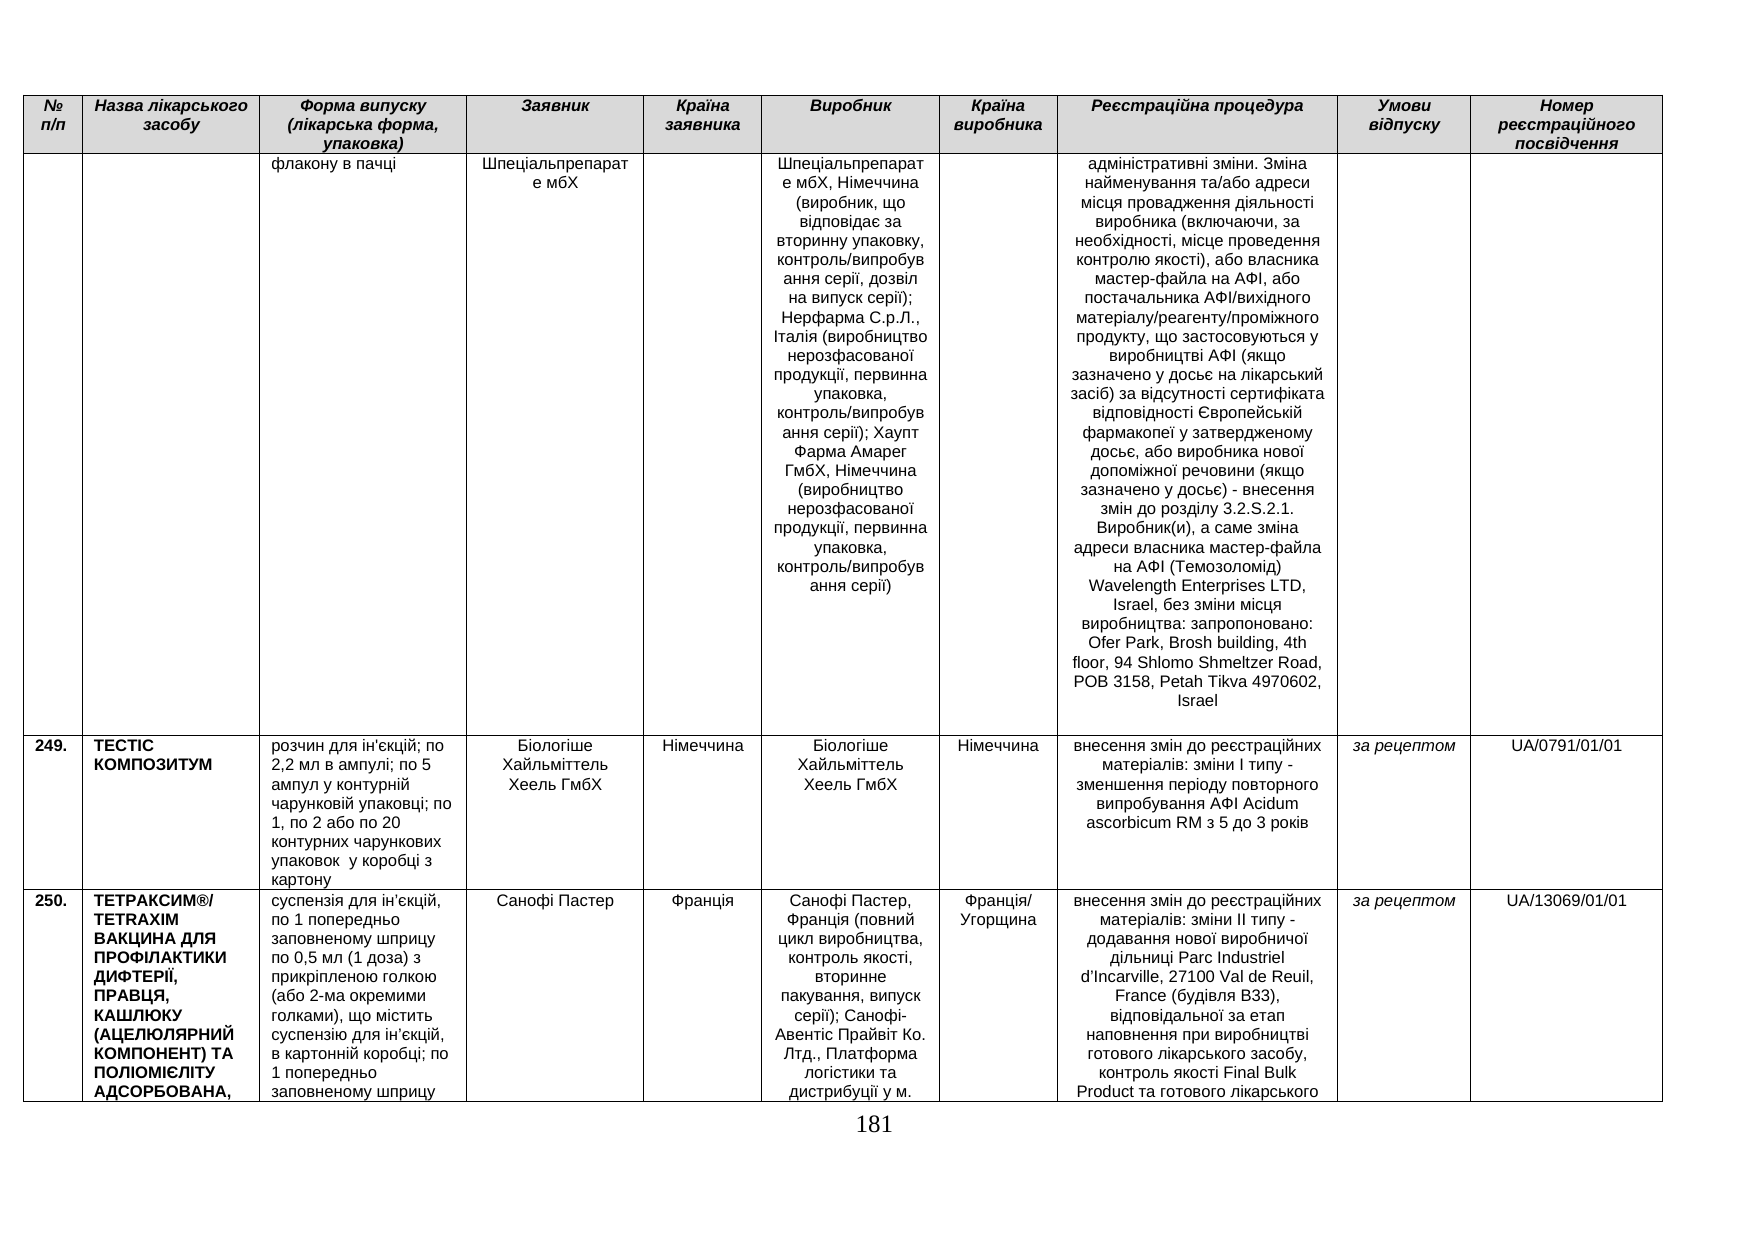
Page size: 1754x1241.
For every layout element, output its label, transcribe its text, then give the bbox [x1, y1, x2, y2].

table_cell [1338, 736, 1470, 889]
table_header Заявник [467, 96, 643, 153]
table_header Номер реєстраційного посвідчення [1471, 96, 1662, 153]
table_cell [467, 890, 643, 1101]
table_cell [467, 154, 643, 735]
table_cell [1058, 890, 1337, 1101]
table_header Умови відпуску [1338, 96, 1470, 153]
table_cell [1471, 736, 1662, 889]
table_header Назва лікарського засобу [83, 96, 259, 153]
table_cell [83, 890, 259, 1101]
table_header № п/п [24, 96, 82, 153]
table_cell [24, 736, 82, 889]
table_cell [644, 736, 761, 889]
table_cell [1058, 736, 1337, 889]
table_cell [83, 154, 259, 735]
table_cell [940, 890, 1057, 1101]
table_header Реєстраційна процедура [1058, 96, 1337, 153]
table_header Країна виробника [940, 96, 1057, 153]
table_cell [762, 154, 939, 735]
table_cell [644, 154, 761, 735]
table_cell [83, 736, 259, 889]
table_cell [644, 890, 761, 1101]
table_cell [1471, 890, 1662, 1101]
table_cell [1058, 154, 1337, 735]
table_header Виробник [762, 96, 939, 153]
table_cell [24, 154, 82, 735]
table_header Форма випуску (лікарська форма, упаковка) [260, 96, 466, 153]
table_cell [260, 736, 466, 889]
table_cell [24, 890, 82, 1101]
table_header Країна заявника [644, 96, 761, 153]
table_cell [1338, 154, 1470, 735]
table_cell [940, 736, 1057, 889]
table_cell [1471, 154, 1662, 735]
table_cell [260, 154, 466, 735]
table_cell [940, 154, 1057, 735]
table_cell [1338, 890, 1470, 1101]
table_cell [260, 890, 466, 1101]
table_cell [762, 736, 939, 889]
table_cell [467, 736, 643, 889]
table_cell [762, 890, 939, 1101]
